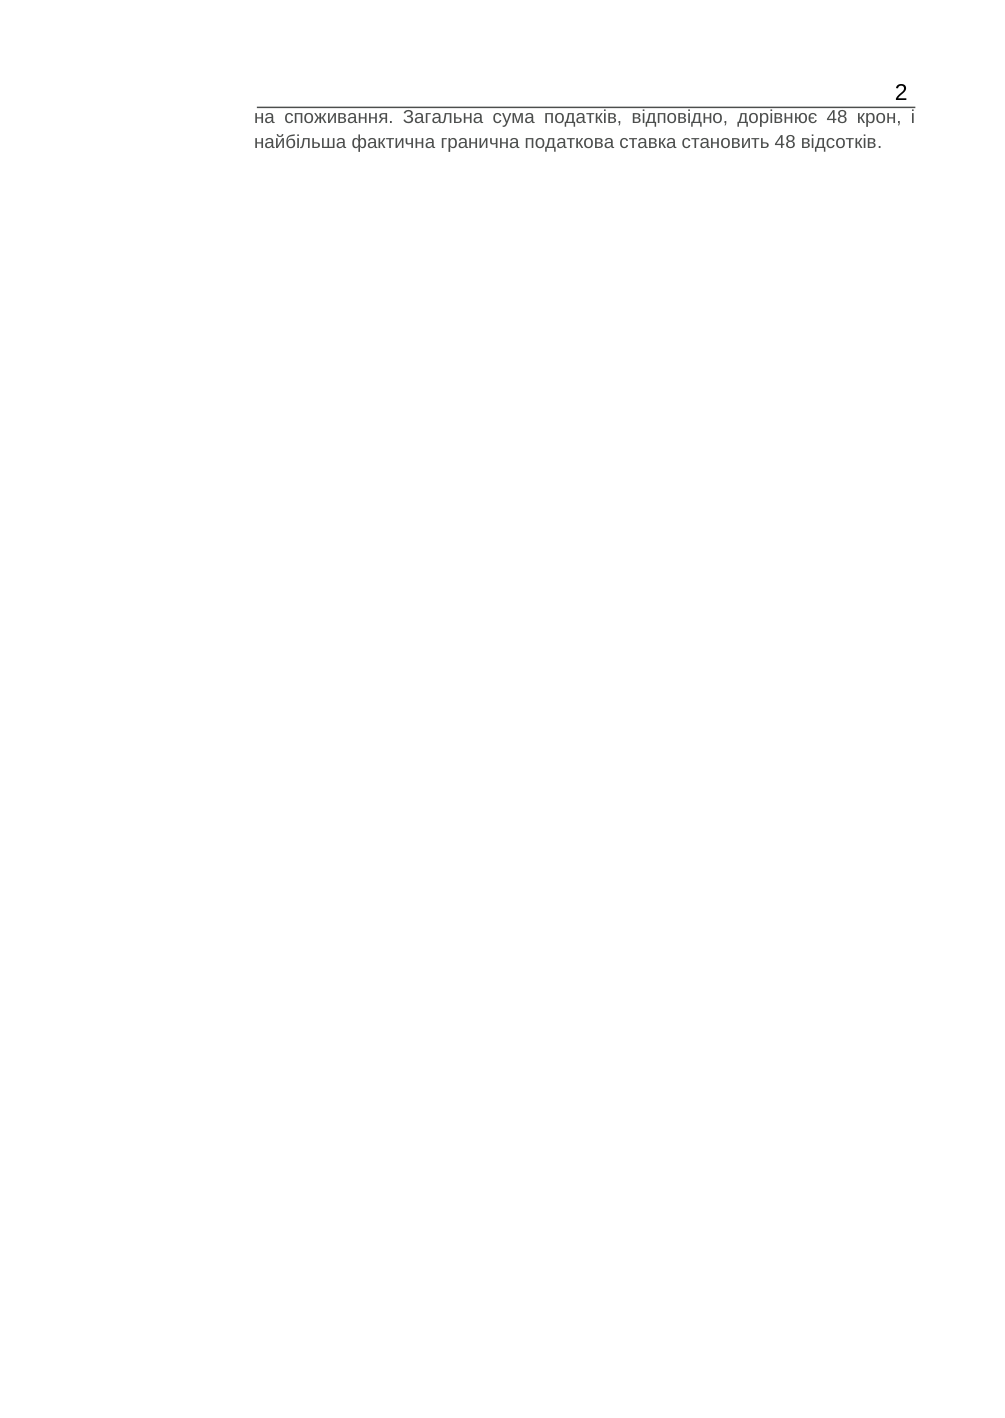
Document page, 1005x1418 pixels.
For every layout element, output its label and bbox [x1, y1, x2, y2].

text [254, 106, 916, 152]
